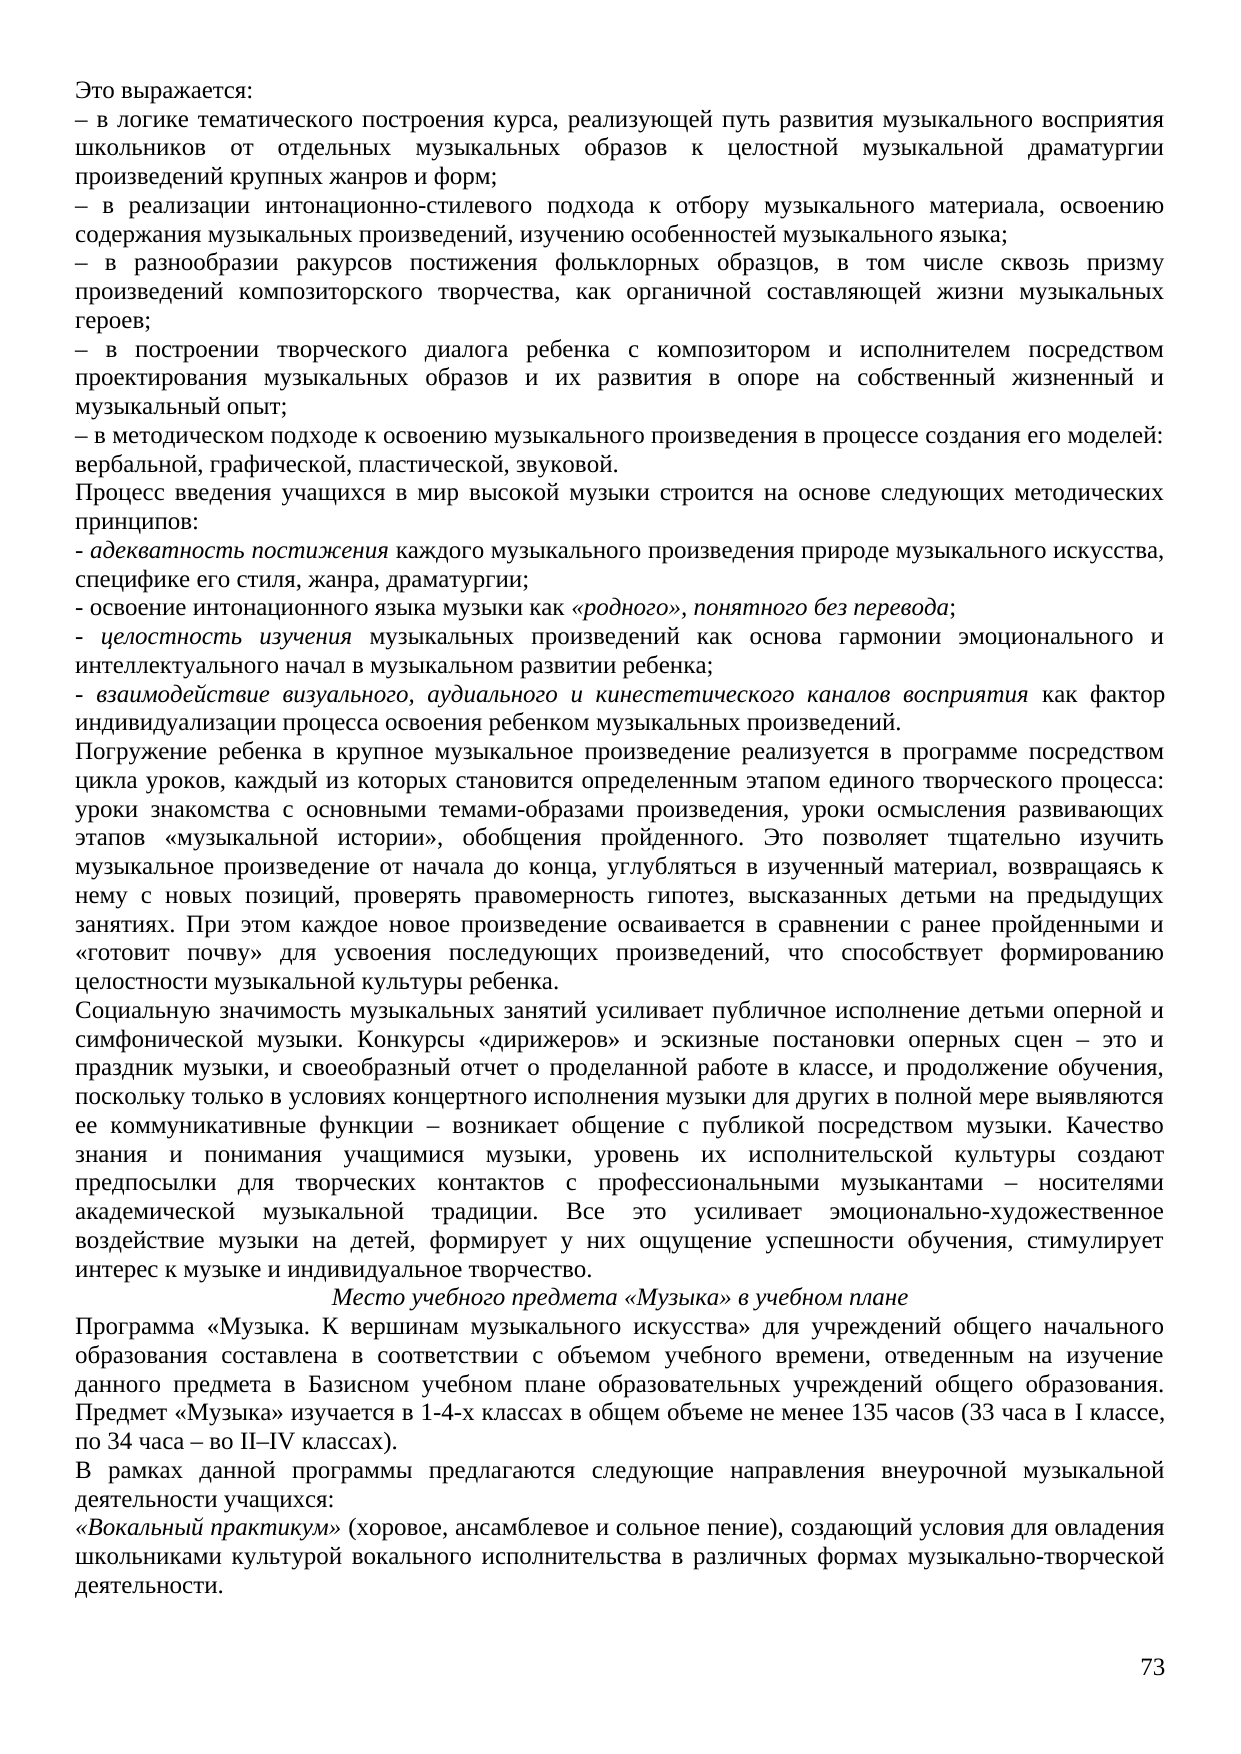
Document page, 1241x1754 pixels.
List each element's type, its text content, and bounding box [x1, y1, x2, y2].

text «Вокальный практикум» (хоровое, ансамблевое и сольное пение), создающий условия для овладения школьниками культурой вокального исполнительства в различных формах музыкально-творческой деятельности. [75, 1512, 1165, 1599]
text – в построении творческого диалога ребенка с композитором и исполнителем посредством проектирования музыкальных образов и их развития в опоре на собственный жизненный и музыкальный опыт; [75, 334, 1165, 420]
text – в методическом подходе к освоению музыкального произведения в процессе создания его моделей: вербальной, графической, пластической, звуковой. [75, 420, 1165, 477]
text Погружение ребенка в крупное музыкальное произведение реализуется в программе посредством цикла уроков, каждый из которых становится определенным этапом единого творческого процесса: уроки знакомства с основными темами-образами произведения, уроки осмысления развивающих этапов «музыкальной истории», обобщения пройденного. Это позволяет тщательно изучить музыкальное произведение от начала до конца, углубляться в изученный материал, возвращаясь к нему с новых позиций, проверять правомерность гипотез, высказанных детьми на предыдущих занятиях. При этом каждое новое произведение осваивается в сравнении с ранее пройденными и «готовит почву» для усвоения последующих произведений, что способствует формированию целостности музыкальной культуры ребенка. [75, 736, 1165, 995]
text Программа «Музыка. К вершинам музыкального искусства» для учреждений общего начального образования составлена в соответствии с объемом учебного времени, отведенным на изучение данного предмета в Базисном учебном плане образовательных учреждений общего образования. Предмет «Музыка» изучается в 1-4-х классах в общем объеме не менее 135 часов (33 часа в I классе, по 34 часа – во II–IV классах). [75, 1311, 1165, 1455]
text Место учебного предмета «Музыка» в учебном плане [75, 1282, 1165, 1311]
text Социальную значимость музыкальных занятий усиливает публичное исполнение детьми оперной и симфонической музыки. Конкурсы «дирижеров» и эскизные постановки оперных сцен – это и праздник музыки, и своеобразный отчет о проделанной работе в классе, и продолжение обучения, поскольку только в условиях концертного исполнения музыки для других в полной мере выявляются ее коммуникативные функции – возникает общение с публикой посредством музыки. Качество знания и понимания учащимися музыки, уровень их исполнительской культуры создают предпосылки для творческих контактов с профессиональными музыкантами – носителями академической музыкальной традиции. Все это усиливает эмоционально-художественное воздействие музыки на детей, формирует у них ощущение успешности обучения, стимулирует интерес к музыке и индивидуальное творчество. [75, 995, 1165, 1282]
text – в реализации интонационно-стилевого подхода к отбору музыкального материала, освоению содержания музыкальных произведений, изучению особенностей музыкального языка; [75, 190, 1165, 247]
text - адекватность постижения каждого музыкального произведения природе музыкального искусства, специфике его стиля, жанра, драматургии; [75, 535, 1165, 592]
text Это выражается: [75, 75, 1165, 104]
text Процесс введения учащихся в мир высокой музыки строится на основе следующих методических принципов: [75, 477, 1165, 535]
text - целостность изучения музыкальных произведений как основа гармонии эмоционального и интеллектуального начал в музыкальном развитии ребенка; [75, 621, 1165, 679]
text – в логике тематического построения курса, реализующей путь развития музыкального восприятия школьников от отдельных музыкальных образов к целостной музыкальной драматургии произведений крупных жанров и форм; [75, 104, 1165, 190]
text - освоение интонационного языка музыки как «родного», понятного без перевода; [75, 592, 1165, 621]
text В рамках данной программы предлагаются следующие направления внеурочной музыкальной деятельности учащихся: [75, 1455, 1165, 1512]
text – в разнообразии ракурсов постижения фольклорных образцов, в том числе сквозь призму произведений композиторского творчества, как органичной составляющей жизни музыкальных героев; [75, 247, 1165, 334]
text - взаимодействие визуального, аудиального и кинестетического каналов восприятия как фактор индивидуализации процесса освоения ребенком музыкальных произведений. [75, 679, 1165, 736]
